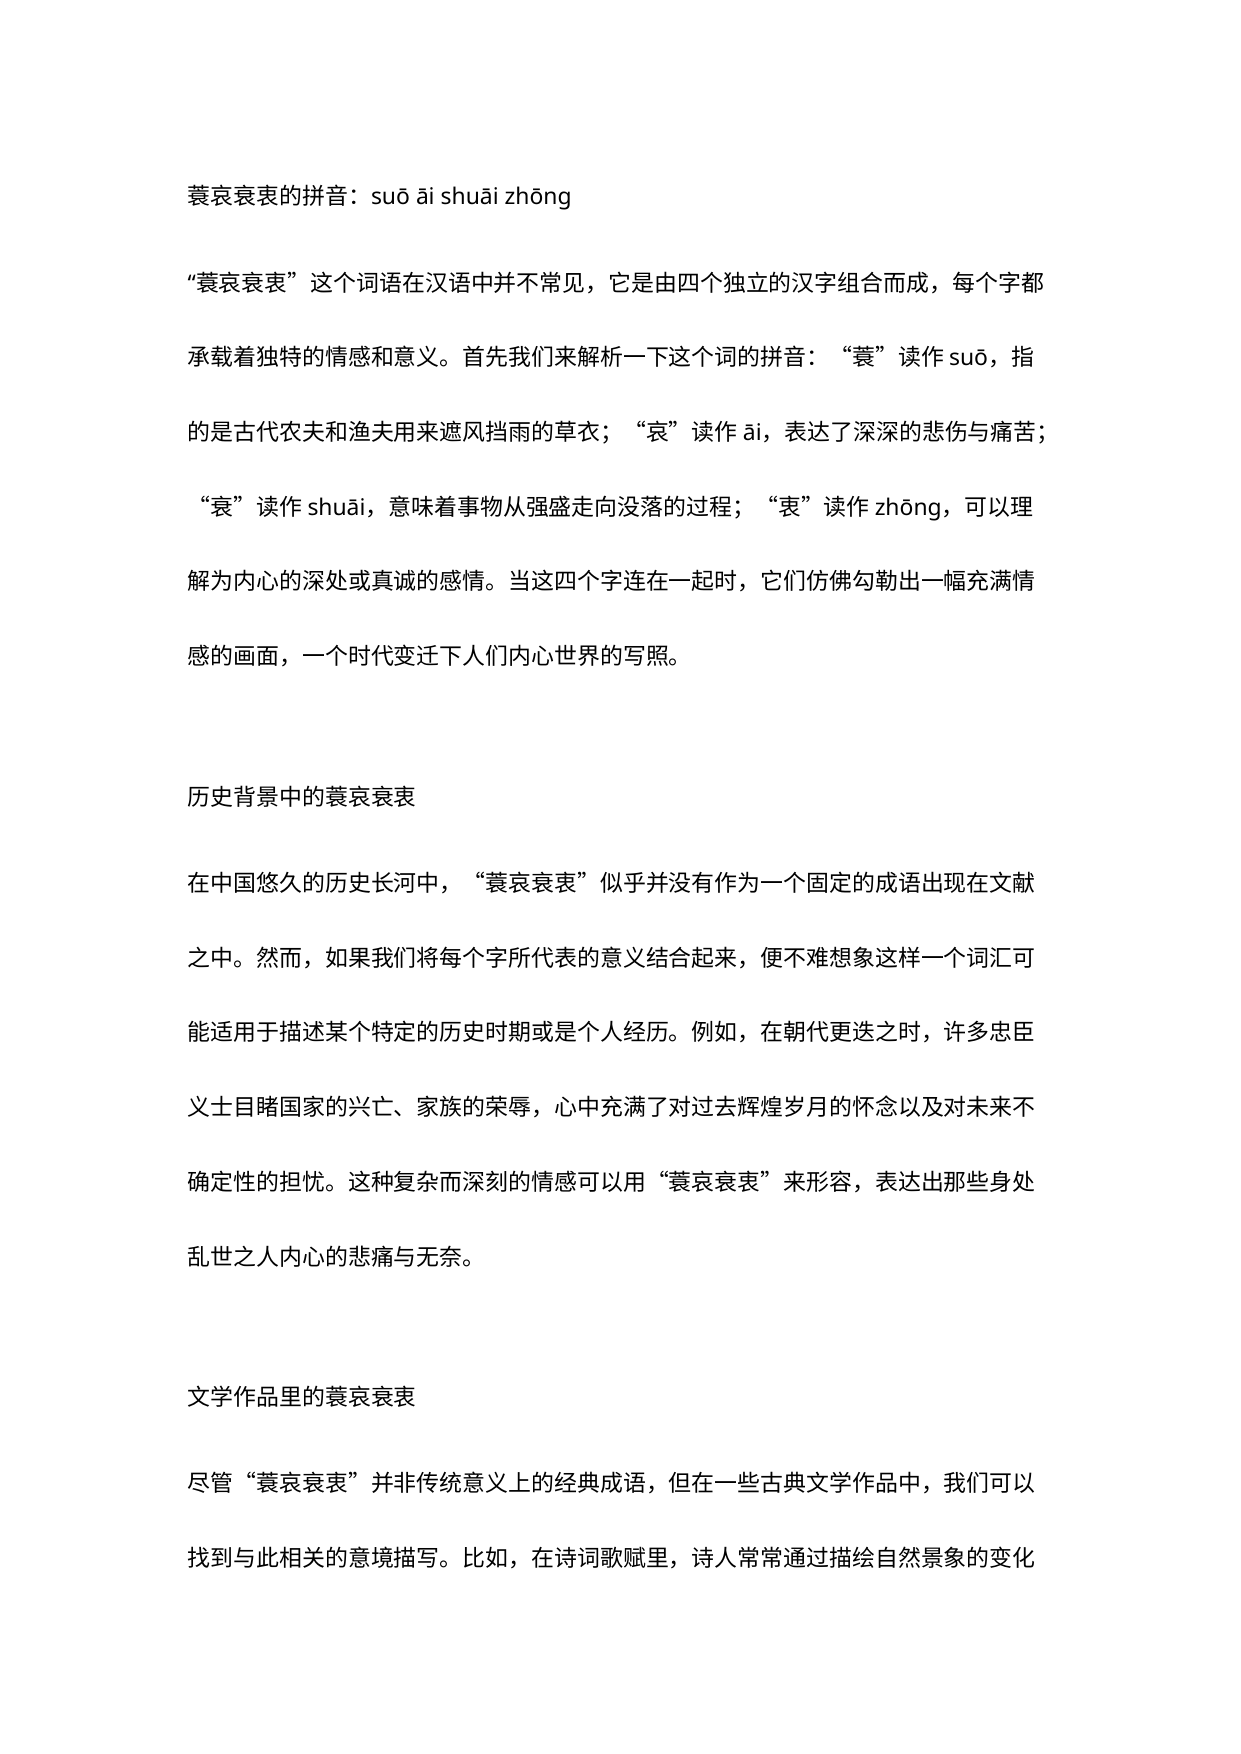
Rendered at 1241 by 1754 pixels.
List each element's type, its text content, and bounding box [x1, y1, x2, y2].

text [187, 1449, 1053, 1589]
text “蓑哀衰衷”这个词语在汉语中并不常见，它是由四个独立的汉字组合而成，每个字都承载着独特的情感和意义。首先我们来解析一下这个词的拼音：“蓑”读作 suō，指的是古代农夫和渔夫用来遮风挡雨的草衣；“哀”读作 āi，表达了深深的悲伤与痛苦；“衰”读作 shuāi，意味着事物从强盛走向没落的过程；“衷”读作 zhōng，可以理解为内心的深处或真诚的感情。当这四个字连在一起时，它们仿佛勾勒出一幅充满情感的画面，一个时代变迁下人们内心世界的写照。 [187, 249, 1053, 687]
text 蓑哀衰衷的拼音：suō āi shuāi zhōng [187, 162, 1053, 227]
text 历史背景中的蓑哀衰衷 [187, 762, 1053, 827]
text 文学作品里的蓑哀衰衷 [187, 1363, 1053, 1428]
text 在中国悠久的历史长河中，“蓑哀衰衷”似乎并没有作为一个固定的成语出现在文献之中。然而，如果我们将每个字所代表的意义结合起来，便不难想象这样一个词汇可能适用于描述某个特定的历史时期或是个人经历。例如，在朝代更迭之时，许多忠臣义士目睹国家的兴亡、家族的荣辱，心中充满了对过去辉煌岁月的怀念以及对未来不确定性的担忧。这种复杂而深刻的情感可以用“蓑哀衰衷”来形容，表达出那些身处乱世之人内心的悲痛与无奈。 [187, 849, 1053, 1287]
